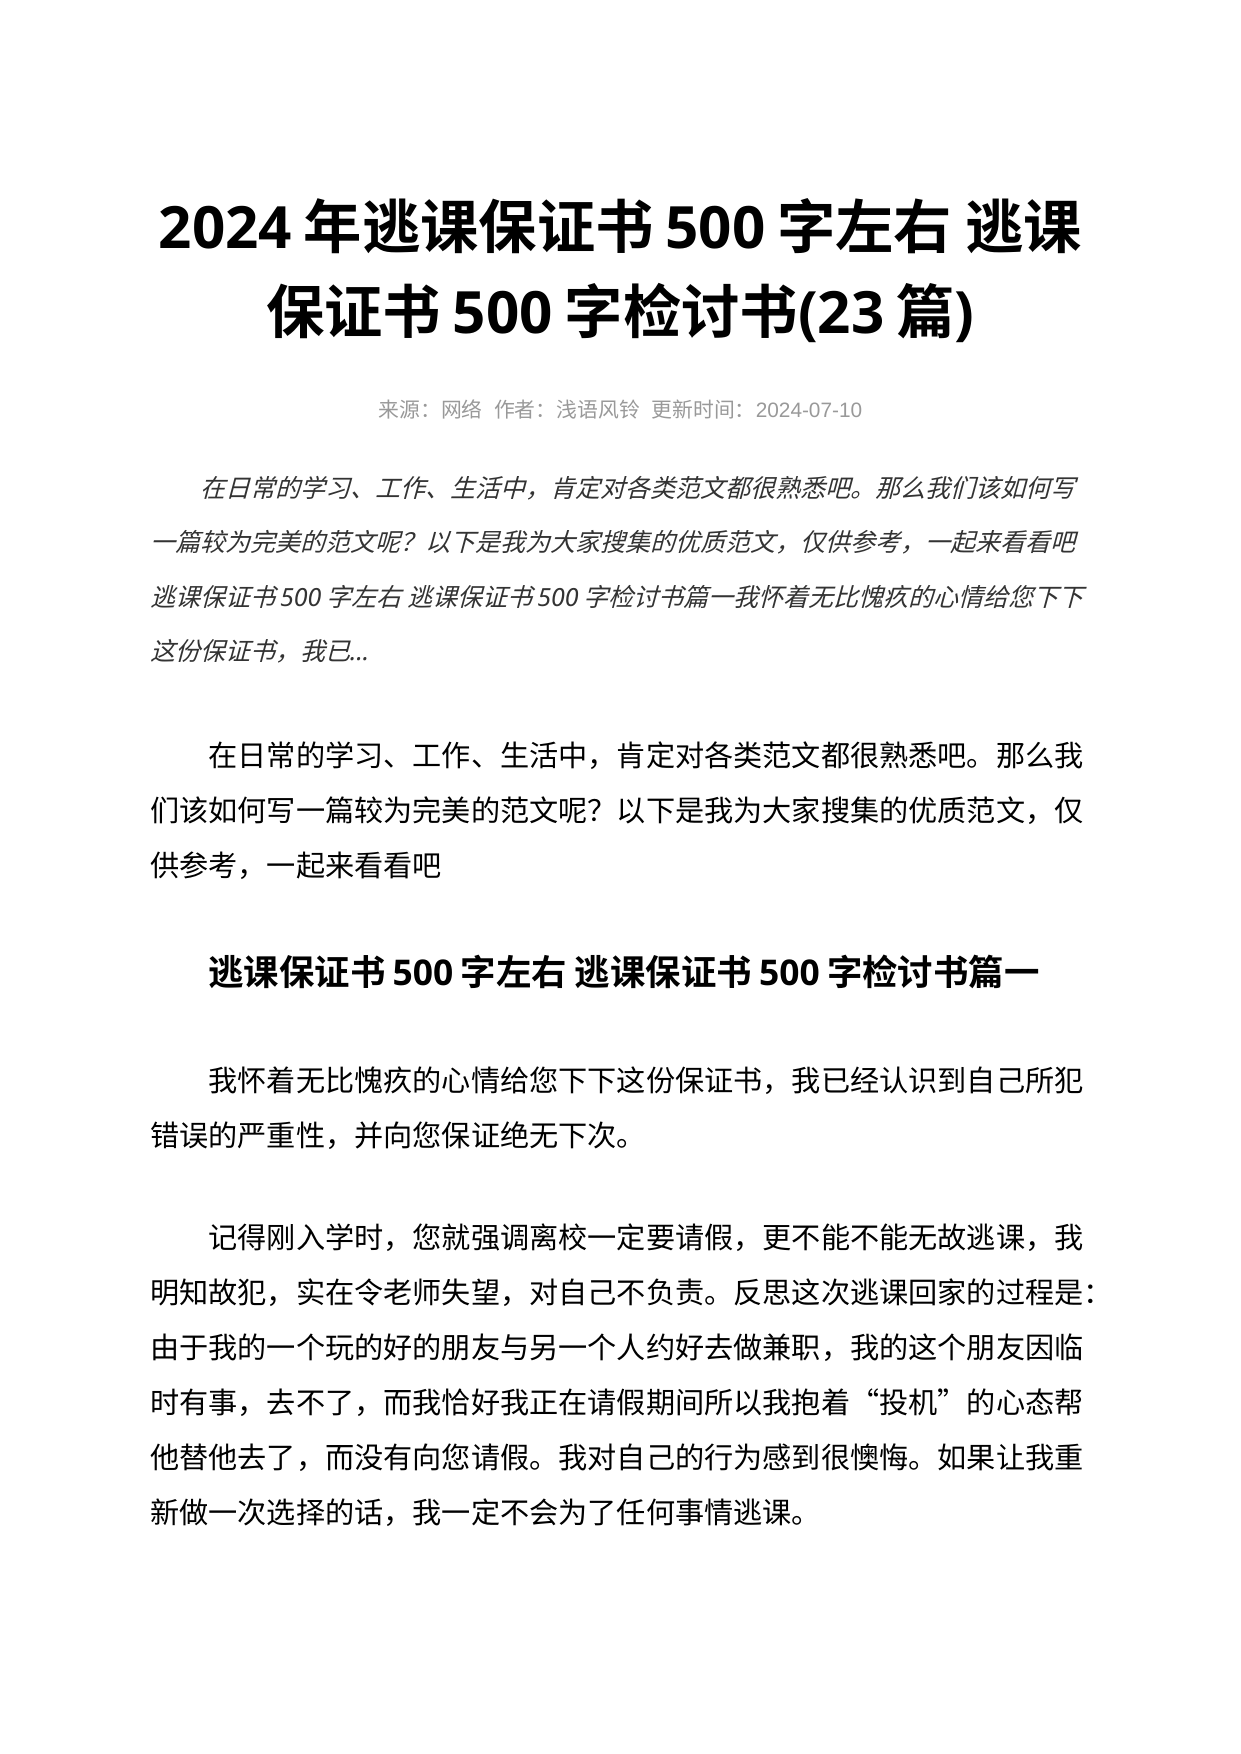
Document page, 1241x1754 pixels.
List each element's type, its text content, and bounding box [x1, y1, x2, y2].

text 在日常的学习、工作、生活中，肯定对各类范文都很熟悉吧。那么我们该如何写一篇较为完美的范文呢？以下是我为大家搜集的优质范文，仅供参考，一起来看看吧逃课保证书500字左右 逃课保证书500字检讨书篇一我怀着无比愧疚的心情给您下下这份保证书，我已... [150, 468, 1090, 668]
text 逃课保证书500字左右 逃课保证书500字检讨书篇一 [150, 944, 1090, 996]
text 来源：网络 作者：浅语风铃 更新时间：2024-07-10 [150, 398, 1090, 422]
text 在日常的学习、工作、生活中，肯定对各类范文都很熟悉吧。那么我们该如何写一篇较为完美的范文呢？以下是我为大家搜集的优质范文，仅供参考，一起来看看吧 [150, 733, 1090, 885]
text 我怀着无比愧疚的心情给您下下这份保证书，我已经认识到自己所犯错误的严重性，并向您保证绝无下次。 [150, 1058, 1090, 1155]
text 记得刚入学时，您就强调离校一定要请假，更不能不能无故逃课，我明知故犯，实在令老师失望，对自己不负责。反思这次逃课回家的过程是：由于我的一个玩的好的朋友与另一个人约好去做兼职，我的这个朋友因临时有事，去不了，而我恰好我正在请假期间所以我抱着“投机”的心态帮他替他去了，而没有向您请假。我对自己的行为感到很懊悔。如果让我重新做一次选择的话，我一定不会为了任何事情逃课。 [150, 1215, 1090, 1531]
subtitle 2024年逃课保证书500字左右 逃课保证书500字检讨书(23篇) [150, 181, 1090, 351]
